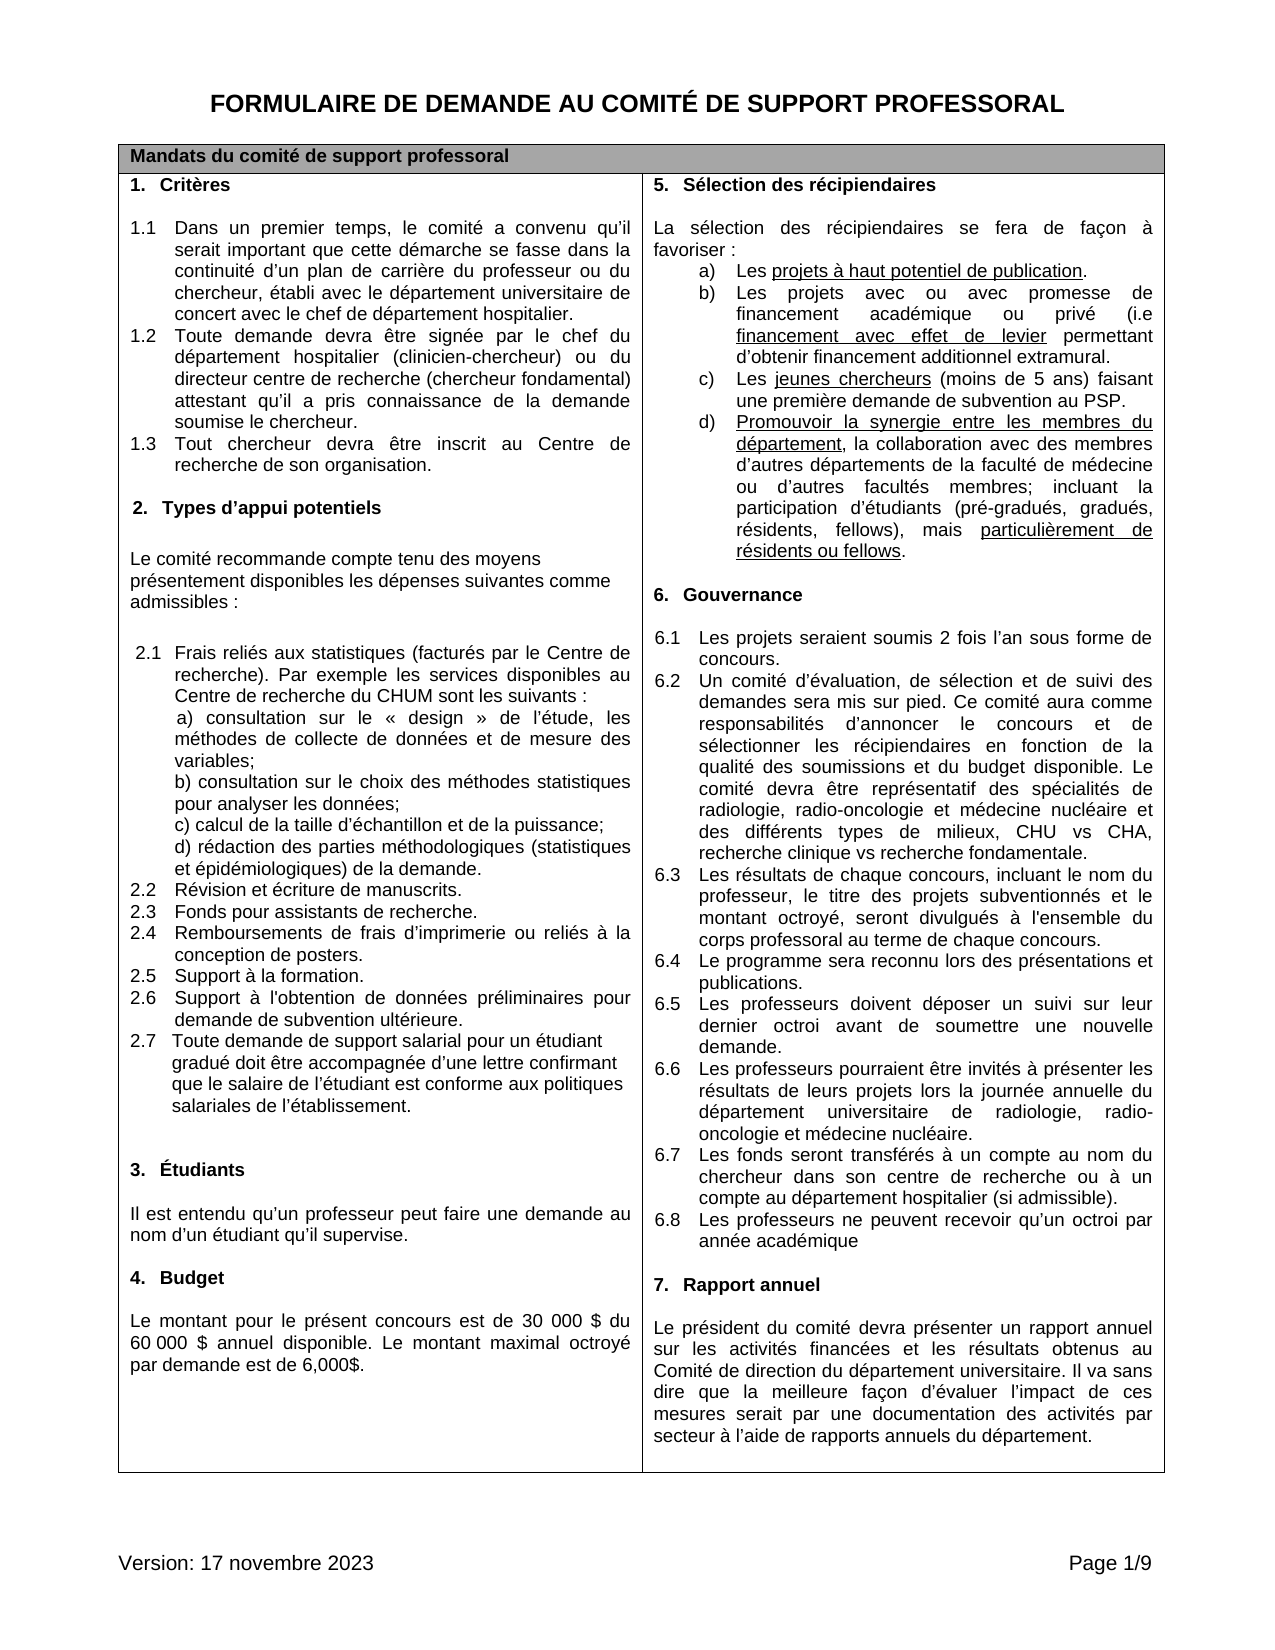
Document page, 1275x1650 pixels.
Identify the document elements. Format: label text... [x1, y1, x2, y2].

table_cell Sélection des récipiendaires La sélection des récipiendaires se fera de façon à favoriser : Les projets à haut potentiel de publication. Les projets avec ou avec promesse de financement académique ou privé (i.e financement avec effet de levier permettant d’obtenir financement additionnel extramural. Les jeunes chercheurs (moins de 5 ans) faisant une première demande de subvention au PSP. Promouvoir la synergie entre les membres du département, la collaboration avec des membres d’autres départements de la faculté de médecine ou d’autres facultés membres; incluant la participation d’étudiants (pré-gradués, gradués, résidents, fellows), mais particulièrement de résidents ou fellows. Gouvernance Les projets seraient soumis 2 fois l’an sous forme de concours. Un comité d’évaluation, de sélection et de suivi des demandes sera mis sur pied. Ce comité aura comme responsabilités d’annoncer le concours et de sélectionner les récipiendaires en fonction de la qualité des soumissions et du budget disponible. Le comité devra être représentatif des spécialités de radiologie, radio-oncologie et médecine nucléaire et des différents types de milieux, CHU vs CHA, recherche clinique vs recherche fondamentale. Les résultats de chaque concours, incluant le nom du professeur, le titre des projets subventionnés et le montant octroyé, seront divulgués à l'ensemble du corps professoral au terme de chaque concours. Le programme sera reconnu lors des présentations et publications. Les professeurs doivent déposer un suivi sur leur dernier octroi avant de soumettre une nouvelle demande. Les professeurs pourraient être invités à présenter les résultats de leurs projets lors la journée annuelle du département universitaire de radiologie, radio-oncologie et médecine nucléaire. Les fonds seront transférés à un compte au nom du chercheur dans son centre de recherche ou à un compte au département hospitalier (si admissible). Les professeurs ne peuvent recevoir qu’un octroi par année académique Rapport annuel Le président du comité devra présenter un rapport annuel sur les activités financées et les résultats obtenus au Comité de direction du département universitaire. Il va sans dire que la meilleure façon d’évaluer l’impact de ces mesures serait par une documentation des activités par secteur à l’aide de rapports annuels du département. [643, 174, 1164, 1472]
table_header Mandats du comité de support professoral [119, 145, 1164, 173]
text FORMULAIRE DE DEMANDE AU COMITÉ DE SUPPORT PROFESSORAL [118, 89, 1157, 117]
table_cell Critères Dans un premier temps, le comité a convenu qu’il serait important que cette démarche se fasse dans la continuité d’un plan de carrière du professeur ou du chercheur, établi avec le département universitaire de concert avec le chef de département hospitalier. Toute demande devra être signée par le chef du département hospitalier (clinicien-chercheur) ou du directeur centre de recherche (chercheur fondamental) attestant qu’il a pris connaissance de la demande soumise le chercheur. Tout chercheur devra être inscrit au Centre de recherche de son organisation. Types d’appui potentiels Le comité recommande compte tenu des moyens présentement disponibles les dépenses suivantes comme admissibles : 2.1 Frais reliés aux statistiques (facturés par le Centre de recherche). Par exemple les services disponibles au Centre de recherche du CHUM sont les suivants : a) consultation sur le « design » de l’étude, les méthodes de collecte de données et de mesure des variables; b) consultation sur le choix des méthodes statistiques pour analyser les données; c) calcul de la taille d’échantillon et de la puissance; d) rédaction des parties méthodologiques (statistiques et épidémiologiques) de la demande. 2.2 Révision et écriture de manuscrits. 2.3 Fonds pour assistants de recherche. 2.4 Remboursements de frais d’imprimerie ou reliés à la conception de posters. 2.5 Support à la formation. 2.6 Support à l'obtention de données préliminaires pour demande de subvention ultérieure. 2.7 Toute demande de support salarial pour un étudiant gradué doit être accompagnée d’une lettre confirmant que le salaire de l’étudiant est conforme aux politiques salariales de l’établissement. Étudiants Il est entendu qu’un professeur peut faire une demande au nom d’un étudiant qu’il supervise. Budget Le montant pour le présent concours est de 30 000 $ du 60 000 $ annuel disponible. Le montant maximal octroyé par demande est de 6,000$. [119, 174, 642, 1472]
